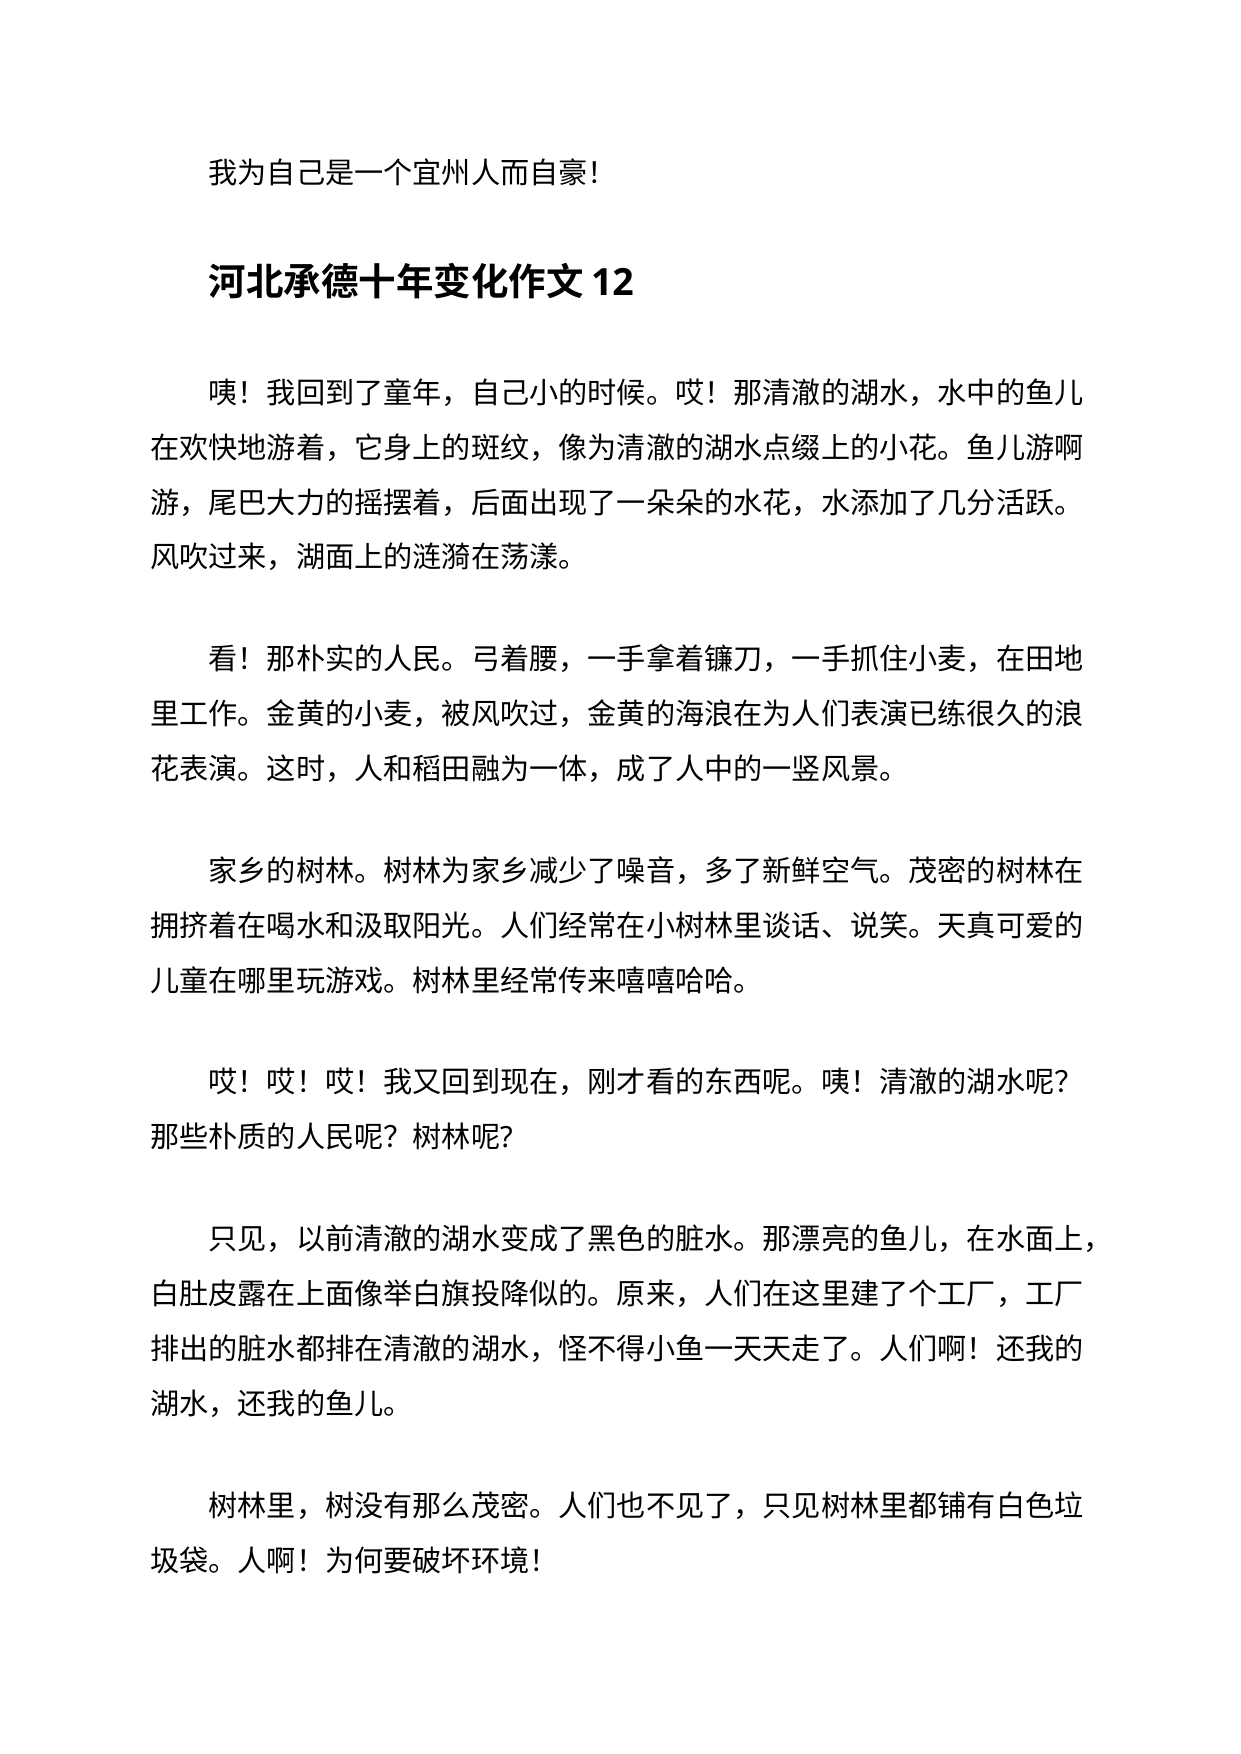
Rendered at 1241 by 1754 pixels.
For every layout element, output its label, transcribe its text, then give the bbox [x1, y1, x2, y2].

text 只见，以前清澈的湖水变成了黑色的脏水。那漂亮的鱼儿，在水面上，白肚皮露在上面像举白旗投降似的。原来，人们在这里建了个工厂，工厂排出的脏水都排在清澈的湖水，怪不得小鱼一天天走了。人们啊！还我的湖水，还我的鱼儿。 [150, 1216, 1090, 1423]
text 河北承德十年变化作文12 [150, 252, 1090, 306]
text 我为自己是一个宜州人而自豪！ [150, 150, 1090, 192]
text 树林里，树没有那么茂密。人们也不见了，只见树林里都铺有白色垃圾袋。人啊！为何要破坏环境！ [150, 1482, 1090, 1579]
text 咦！我回到了童年，自己小的时候。哎！那清澈的湖水，水中的鱼儿在欢快地游着，它身上的斑纹，像为清澈的湖水点缀上的小花。鱼儿游啊游，尾巴大力的摇摆着，后面出现了一朵朵的水花，水添加了几分活跃。风吹过来，湖面上的涟漪在荡漾。 [150, 369, 1090, 576]
text 哎！哎！哎！我又回到现在，刚才看的东西呢。咦！清澈的湖水呢？那些朴质的人民呢？树林呢? [150, 1059, 1090, 1156]
text 家乡的树林。树林为家乡减少了噪音，多了新鲜空气。茂密的树林在拥挤着在喝水和汲取阳光。人们经常在小树林里谈话、说笑。天真可爱的儿童在哪里玩游戏。树林里经常传来嘻嘻哈哈。 [150, 847, 1090, 999]
text 看！那朴实的人民。弓着腰，一手拿着镰刀，一手抓住小麦，在田地里工作。金黄的小麦，被风吹过，金黄的海浪在为人们表演已练很久的浪花表演。这时，人和稻田融为一体，成了人中的一竖风景。 [150, 636, 1090, 788]
